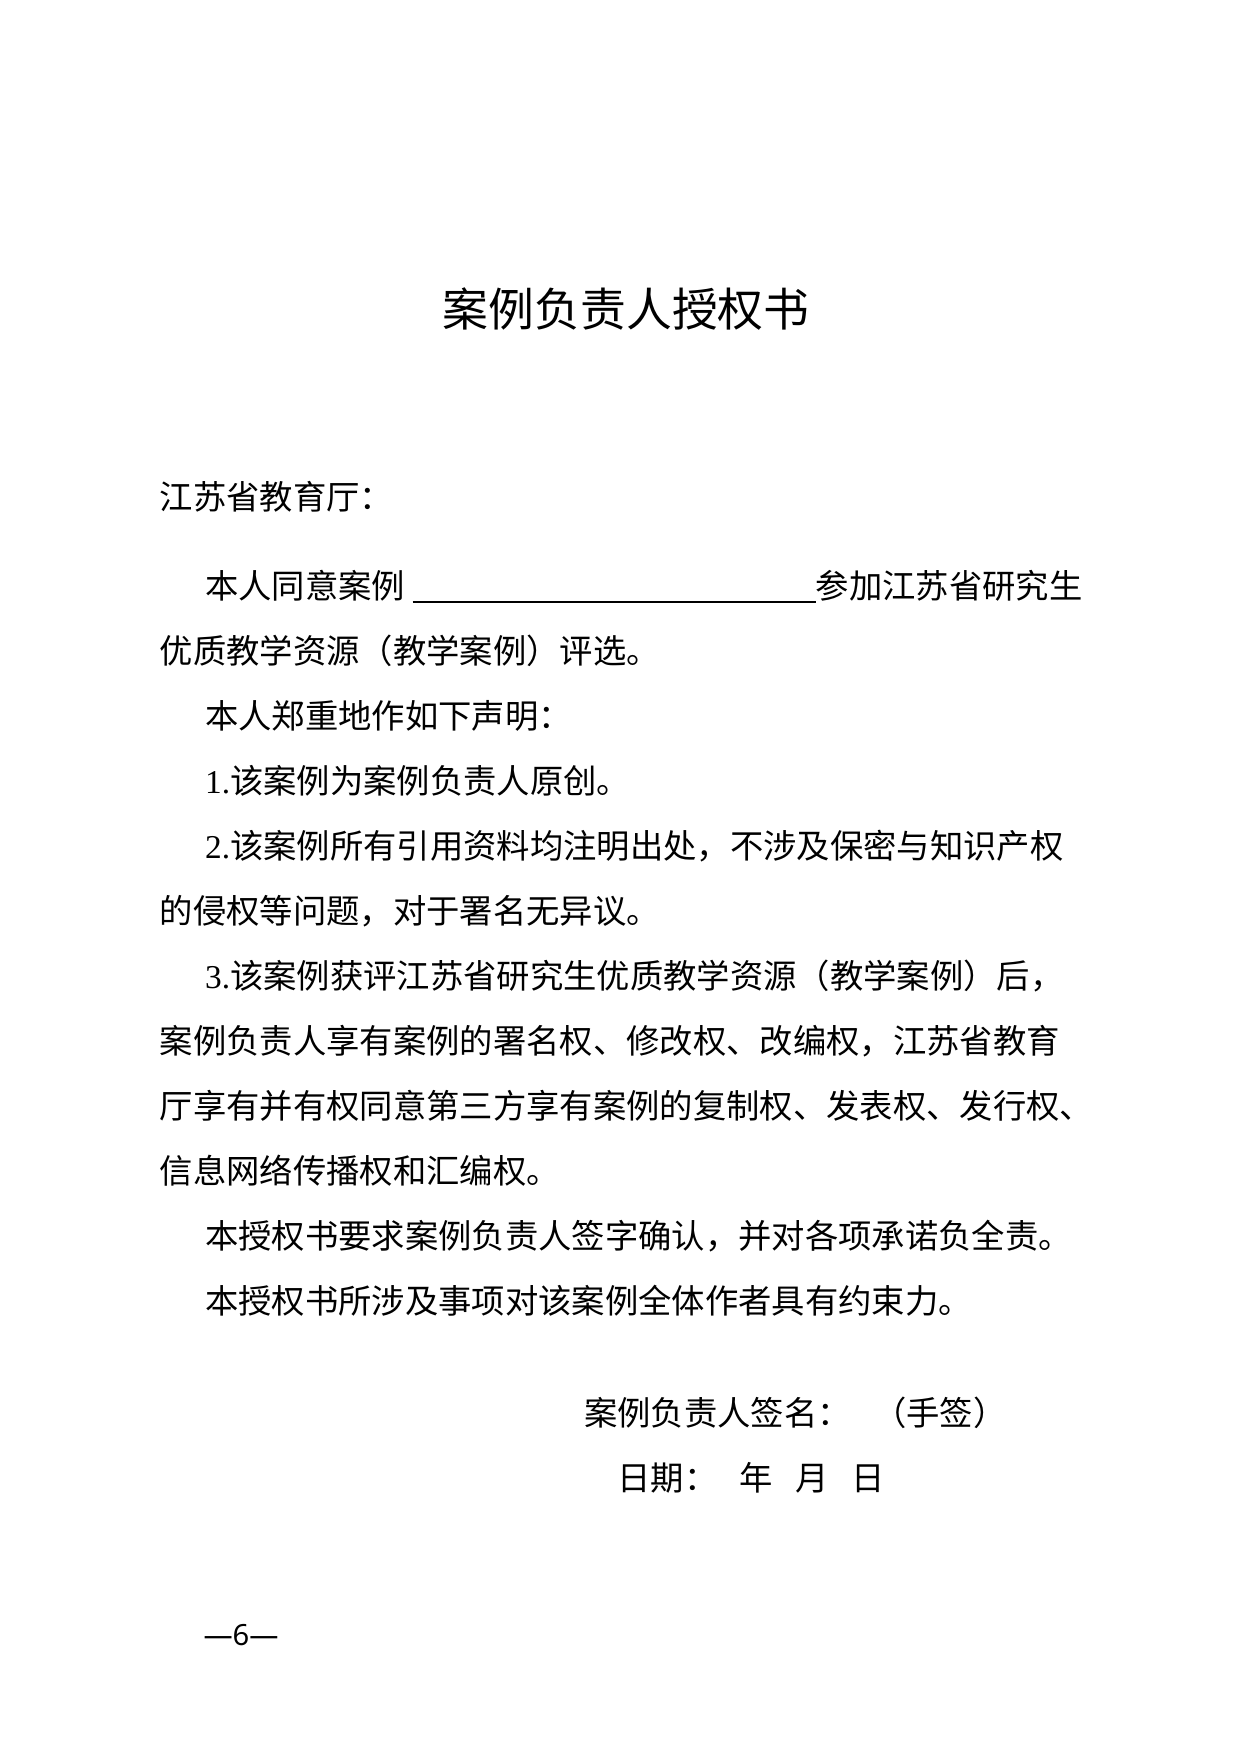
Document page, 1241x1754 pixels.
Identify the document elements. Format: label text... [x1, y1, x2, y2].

text 本人同意案例 参加江苏省研究生优质教学资源（教学案例）评选。 [159, 551, 1093, 681]
text 案例负责人授权书 [159, 258, 1093, 355]
text 日期： 年 月 日 [269, 1443, 1093, 1508]
text 3.该案例获评江苏省研究生优质教学资源（教学案例）后，案例负责人享有案例的署名权、修改权、改编权，江苏省教育厅享有并有权同意第三方享有案例的复制权、发表权、发行权、信息网络传播权和汇编权。 [159, 941, 1093, 1201]
text 本授权书要求案例负责人签字确认，并对各项承诺负全责。 [159, 1201, 1093, 1266]
text 2.该案例所有引用资料均注明出处，不涉及保密与知识产权的侵权等问题，对于署名无异议。 [159, 811, 1093, 941]
text 江苏省教育厅： [159, 462, 1093, 527]
text 本人郑重地作如下声明： [159, 681, 1093, 746]
text 1.该案例为案例负责人原创。 [159, 746, 1093, 811]
text 案例负责人签名： （手签） [269, 1378, 1093, 1443]
text 本授权书所涉及事项对该案例全体作者具有约束力。 [159, 1266, 1093, 1331]
